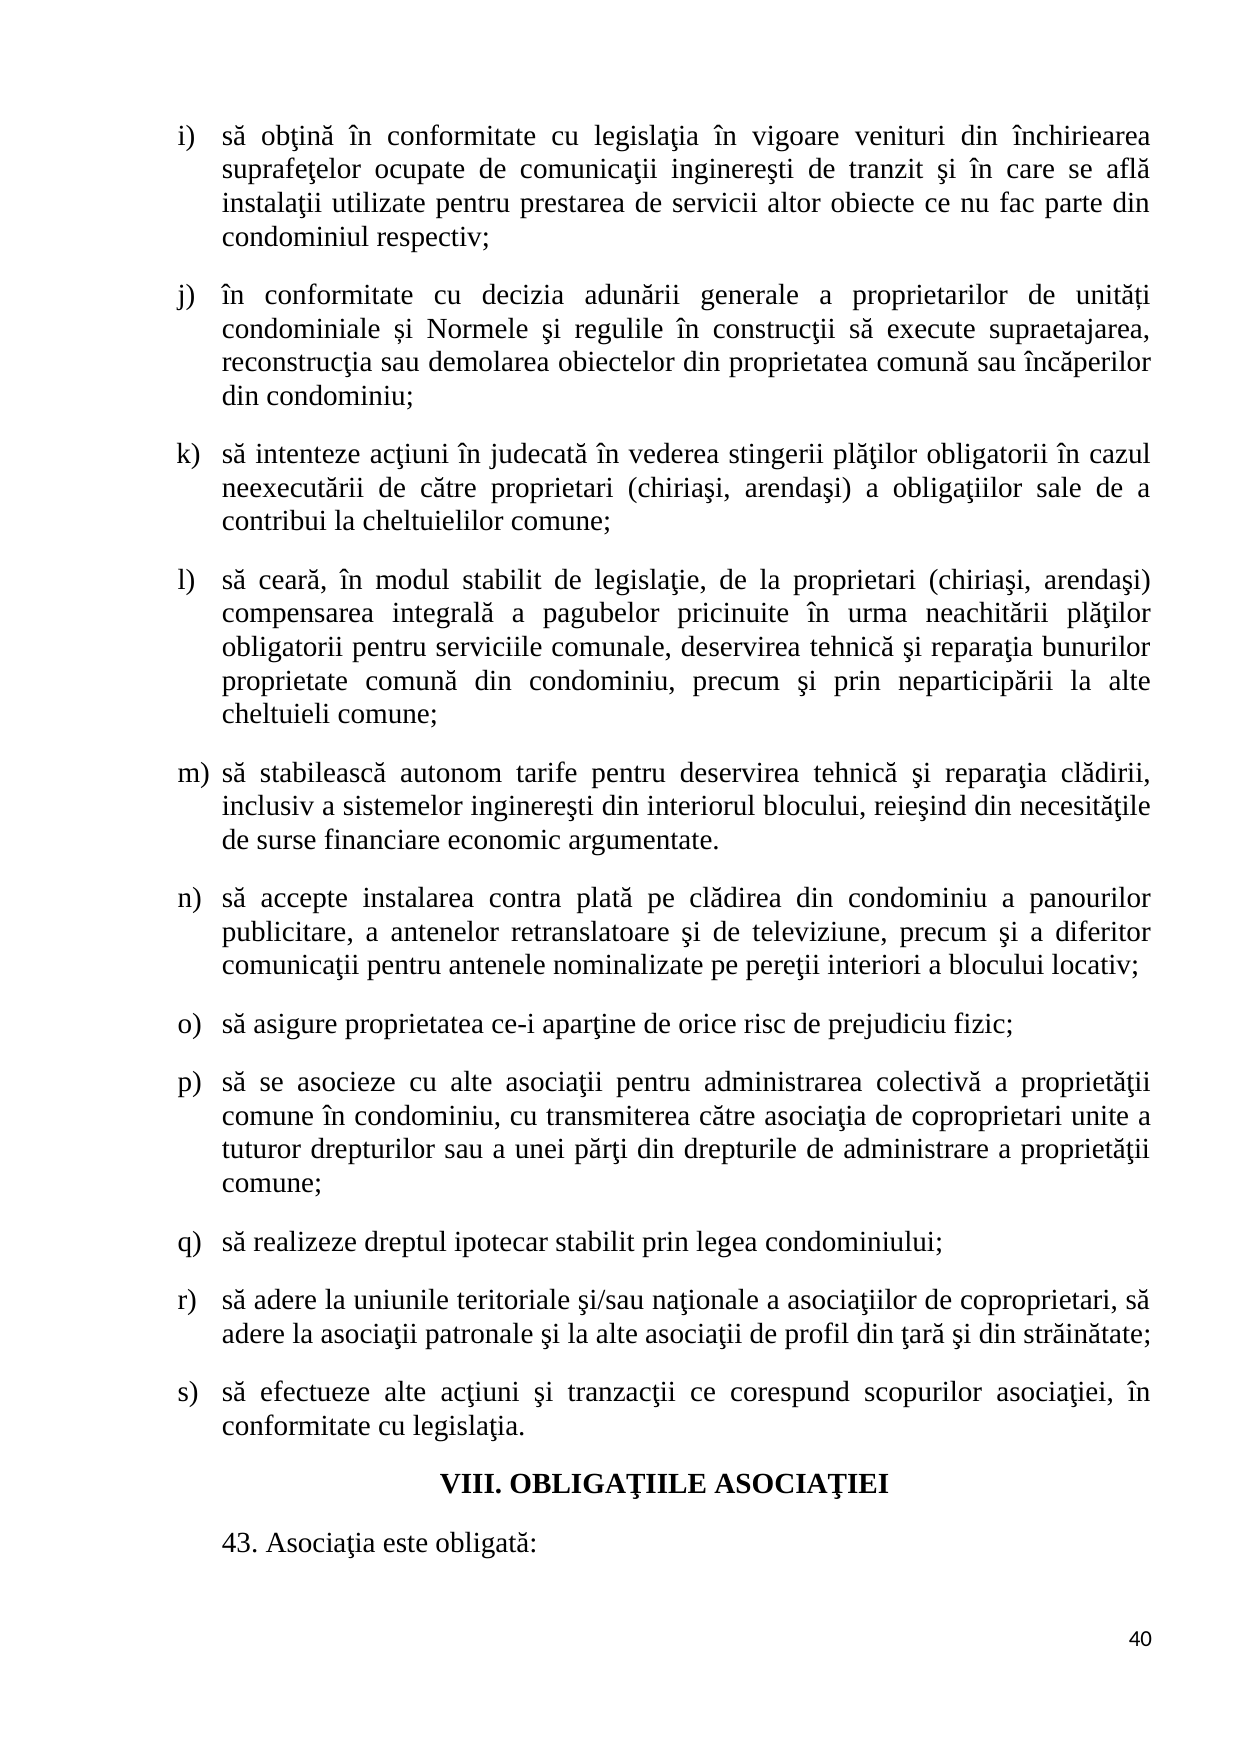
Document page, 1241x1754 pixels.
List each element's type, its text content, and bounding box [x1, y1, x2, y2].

list să intenteze acţiuni în judecată în vederea stingerii plăţilor obligatorii în cazul neexecutării de către proprietari (chiriaşi, arendaşi) a obligaţiilor sale de a contribui la cheltuielilor comune; [176, 436, 1152, 537]
subtitle VIII. OBLIGAŢIILE ASOCIAŢIEI [177, 1466, 1152, 1500]
list să asigure proprietatea ce-i aparţine de orice risc de prejudiciu fizic; [177, 1006, 1152, 1039]
list să obţină în conformitate cu legislaţia în vigoare venituri din închiriearea suprafeţelor ocupate de comunicaţii inginereşti de tranzit şi în care se află instalaţii utilizate pentru prestarea de servicii altor obiecte ce nu fac parte din condominiul respectiv; [177, 118, 1152, 252]
list să accepte instalarea contra plată pe clădirea din condominiu a panourilor publicitare, a antenelor retranslatoare şi de televiziune, precum şi a diferitor comunicaţii pentru antenele nominalizate pe pereţii interiori a blocului locativ; [177, 880, 1152, 981]
list să adere la uniunile teritoriale şi/sau naţionale a asociaţiilor de coproprietari, să adere la asociaţii patronale şi la alte asociaţii de profil din ţară şi din străinătate; [177, 1282, 1152, 1349]
list să realizeze dreptul ipotecar stabilit prin legea condominiului; [177, 1224, 1152, 1257]
list să efectueze alte acţiuni şi tranzacţii ce corespund scopurilor asociaţiei, în conformitate cu legislaţia. [177, 1374, 1152, 1441]
text 43. Asociaţia este obligată: [177, 1525, 1152, 1558]
list să stabilească autonom tarife pentru deservirea tehnică şi reparaţia clădirii, inclusiv a sistemelor inginereşti din interiorul blocului, reieşind din necesităţile de surse financiare economic argumentate. [177, 755, 1152, 855]
list în conformitate cu decizia adunării generale a proprietarilor de unități condominiale și Normele şi regulile în construcţii să execute supraetajarea, reconstrucţia sau demolarea obiectelor din proprietatea comună sau încăperilor din condominiu; [177, 277, 1152, 411]
list să ceară, în modul stabilit de legislaţie, de la proprietari (chiriaşi, arendaşi) compensarea integrală a pagubelor pricinuite în urma neachitării plăţilor obligatorii pentru serviciile comunale, deservirea tehnică şi reparaţia bunurilor proprietate comună din condominiu, precum şi prin neparticipării la alte cheltuieli comune; [177, 562, 1152, 730]
list să se asocieze cu alte asociaţii pentru administrarea colectivă a proprietăţii comune în condominiu, cu transmiterea către asociaţia de coproprietari unite a tuturor drepturilor sau a unei părţi din drepturile de administrare a proprietăţii comune; [177, 1064, 1152, 1199]
